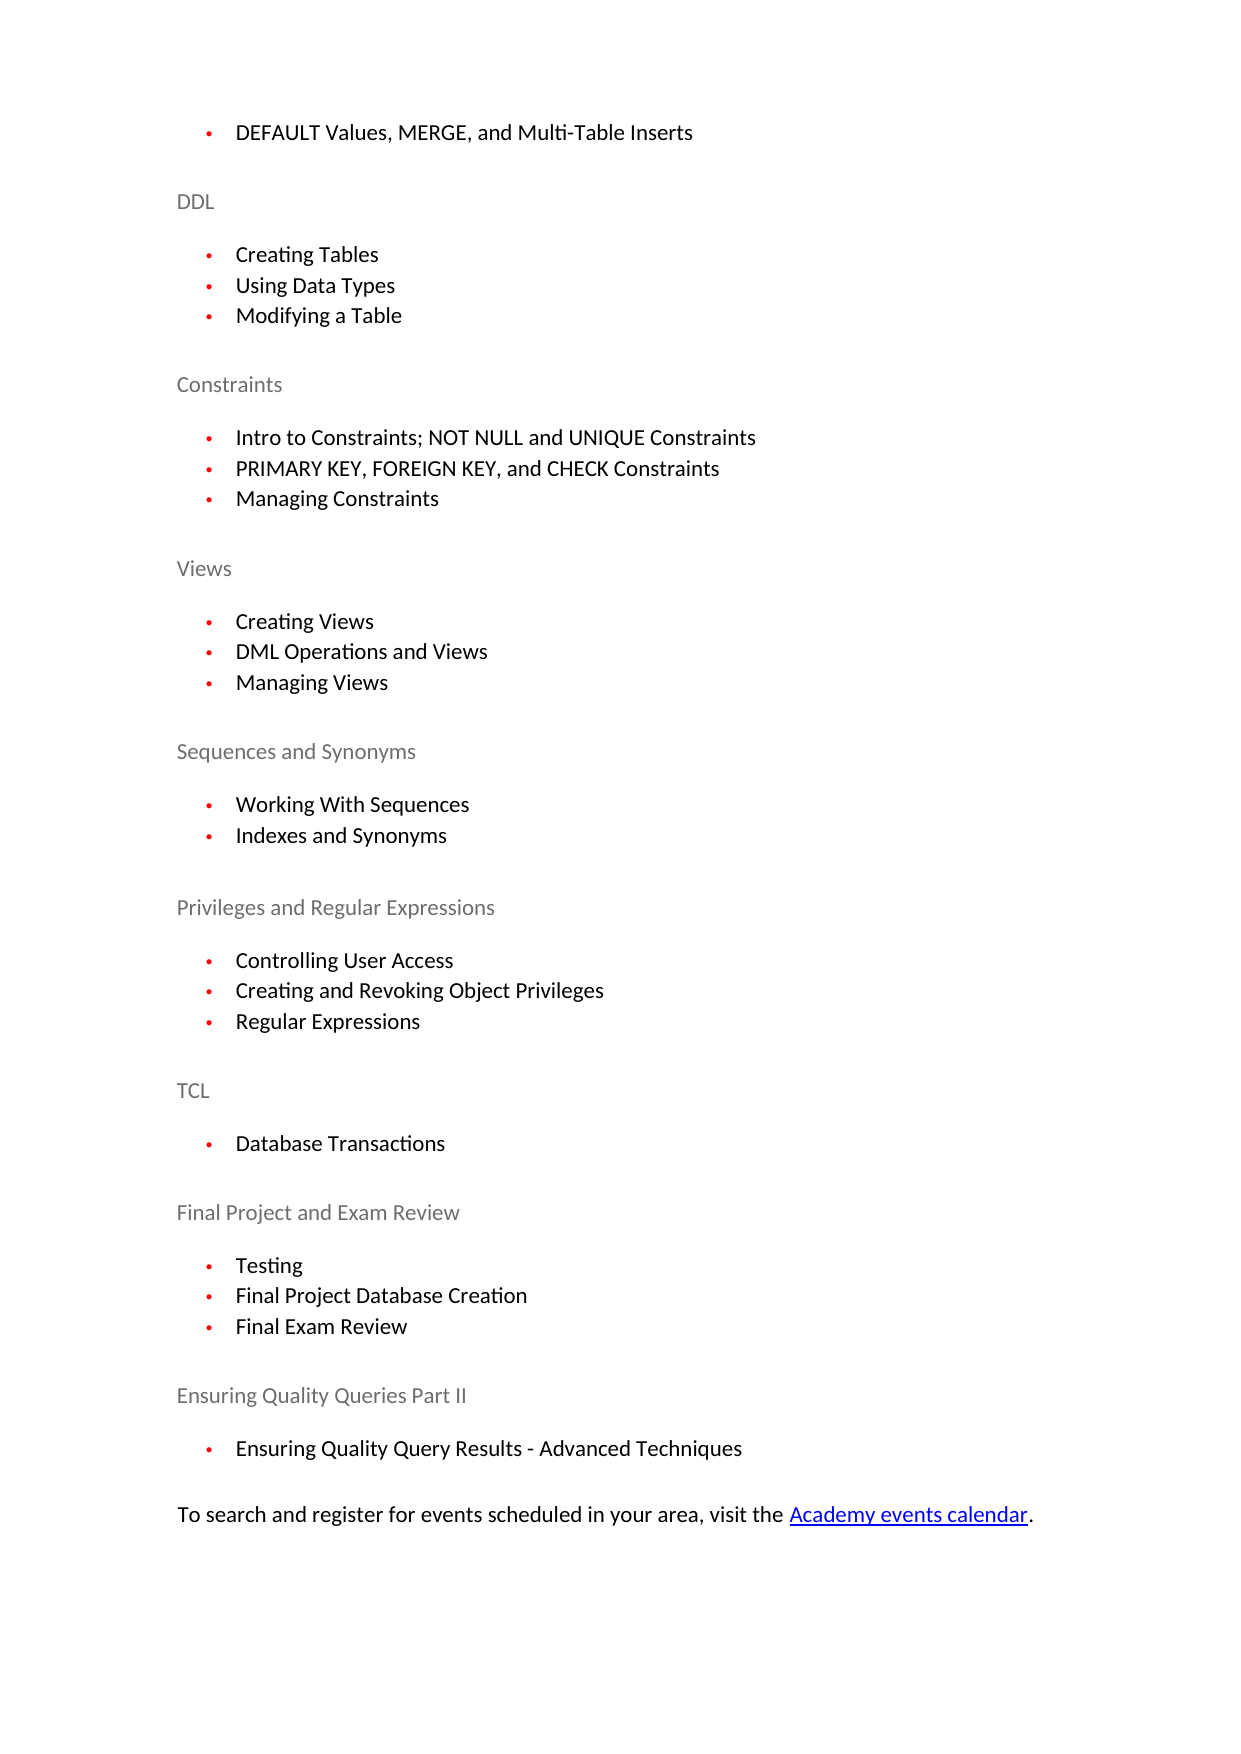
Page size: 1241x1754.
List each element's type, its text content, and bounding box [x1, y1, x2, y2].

list DML Operations and Views [206, 637, 1152, 665]
list Modifying a Table [206, 301, 1152, 329]
list Ensuring Quality Query Results - Advanced Techniques [206, 1434, 1152, 1462]
text DDL [177, 187, 1152, 215]
list Managing Views [206, 668, 1152, 696]
text Privileges and Regular Expressions [177, 893, 1152, 921]
text Views [177, 554, 1152, 582]
list Database Transactions [206, 1129, 1152, 1157]
list Using Data Types [206, 271, 1152, 299]
list Creating Tables [206, 240, 1152, 268]
text To search and register for events scheduled in your area, visit the Academy events calendar. [177, 1500, 1152, 1528]
list Working With Sequences [206, 790, 1152, 818]
list Final Project Database Creation [206, 1282, 1152, 1310]
list Regular Expressions [206, 1007, 1152, 1035]
list DEFAULT Values, MERGE, and Multi-Table Inserts [206, 118, 1152, 146]
list PRIMARY KEY, FOREIGN KEY, and CHECK Constraints [206, 454, 1152, 482]
list Creating Views [206, 607, 1152, 635]
list Controlling User Access [206, 946, 1152, 974]
text TCL [177, 1076, 1152, 1104]
list Final Exam Review [206, 1312, 1152, 1340]
list Testing [206, 1251, 1152, 1279]
list Managing Constraints [206, 484, 1152, 513]
text Ensuring Quality Queries Part II [177, 1381, 1152, 1409]
text Constraints [177, 371, 1152, 398]
text Sequences and Synonyms [177, 737, 1152, 765]
text Final Project and Exam Review [177, 1198, 1152, 1226]
list Creating and Revoking Object Privileges [206, 976, 1152, 1004]
list Intro to Constraints; NOT NULL and UNIQUE Constraints [206, 423, 1152, 452]
list Indexes and Synonyms [206, 821, 1152, 849]
